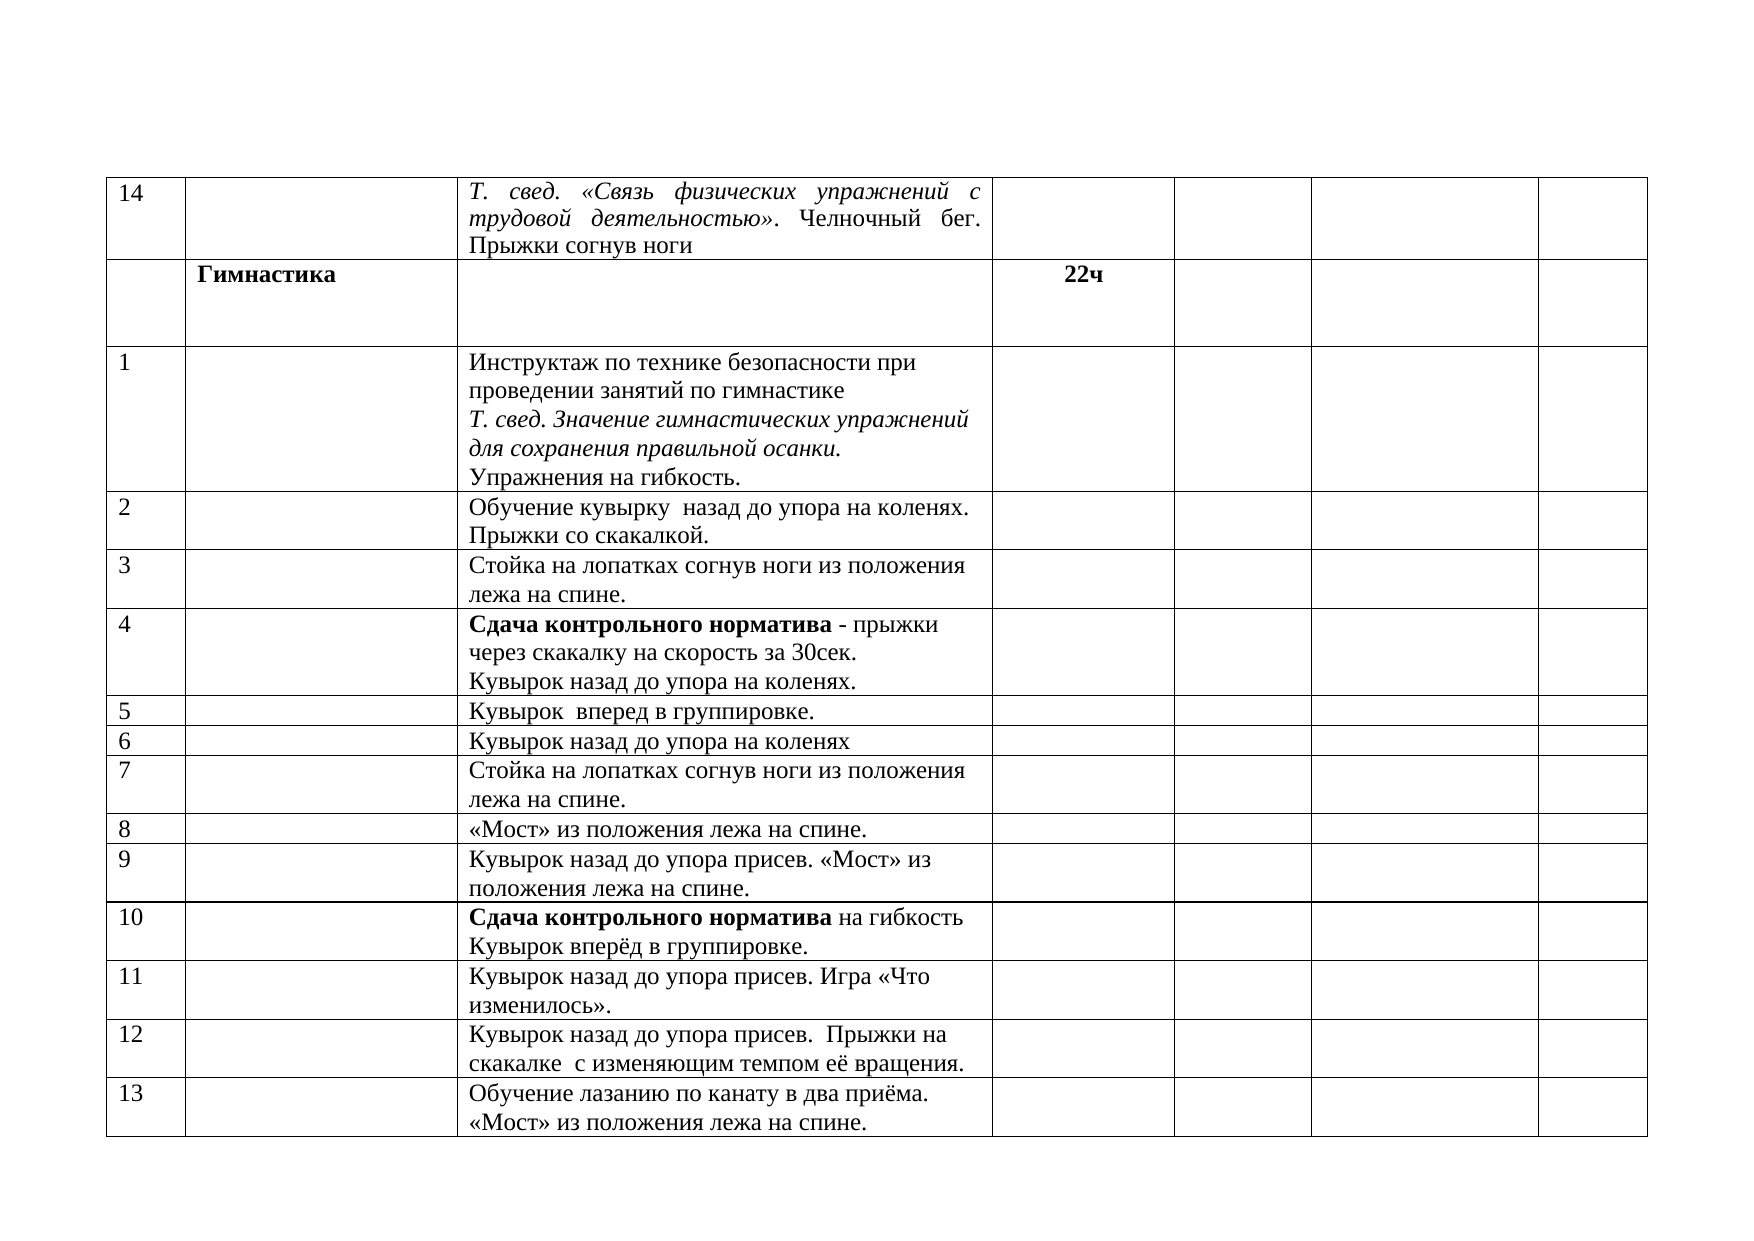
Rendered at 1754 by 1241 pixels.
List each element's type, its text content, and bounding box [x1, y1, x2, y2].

table_cell 1 [107, 347, 185, 491]
table_cell [186, 550, 457, 608]
table_cell [458, 260, 992, 346]
table_cell 22ч [993, 260, 1174, 346]
table_cell Кувырок назад до упора присев. Игра «Что изменилось». [458, 961, 992, 1018]
table_cell [186, 903, 457, 960]
table_cell [1539, 903, 1647, 960]
table_cell Т. свед. «Связь физических упражнений с трудовой деятельностью». Челночный бег. Прыжки согнув ноги [458, 178, 992, 258]
table_cell [1312, 492, 1538, 549]
table_cell 9 [107, 844, 185, 901]
table_cell [1539, 492, 1647, 549]
table_cell [993, 903, 1174, 960]
table_cell 5 [107, 696, 185, 725]
table_cell [993, 1020, 1174, 1077]
table_cell Стойка на лопатках согнув ноги из положения лежа на спине. [458, 756, 992, 813]
table_cell 14 [107, 178, 185, 258]
table_cell [1312, 696, 1538, 725]
table_cell [1539, 1078, 1647, 1136]
table_cell [1539, 726, 1647, 754]
table_cell Обучение лазанию по канату в два приёма. «Мост» из положения лежа на спине. [458, 1078, 992, 1136]
table_cell 3 [107, 550, 185, 608]
table_cell [186, 609, 457, 695]
table_cell 8 [107, 814, 185, 843]
table_cell [1312, 550, 1538, 608]
table_cell [1539, 609, 1647, 695]
table_cell [1175, 492, 1311, 549]
table_cell [1312, 347, 1538, 491]
table_cell 12 [107, 1020, 185, 1077]
table_cell [993, 726, 1174, 754]
table_cell Кувырок назад до упора присев. Прыжки на скакалке с изменяющим темпом её вращения. [458, 1020, 992, 1077]
table_cell [1539, 696, 1647, 725]
table_cell [993, 696, 1174, 725]
table_cell [1175, 961, 1311, 1018]
table_cell 6 [107, 726, 185, 754]
table_cell [186, 961, 457, 1018]
table_cell [1539, 347, 1647, 491]
table_cell [1175, 903, 1311, 960]
table_cell [993, 178, 1174, 258]
table_cell Кувырок вперед в группировке. [458, 696, 992, 725]
table_cell [186, 844, 457, 901]
table_cell [1312, 961, 1538, 1018]
table_cell [1175, 814, 1311, 843]
table_cell 4 [107, 609, 185, 695]
table_cell 10 [107, 903, 185, 960]
table_cell [993, 609, 1174, 695]
table_cell [1539, 844, 1647, 901]
table_cell [186, 1078, 457, 1136]
table_cell 7 [107, 756, 185, 813]
table_cell [186, 178, 457, 258]
table_cell Сдача контрольного норматива на гибкость Кувырок вперёд в группировке. [458, 903, 992, 960]
table_cell [186, 696, 457, 725]
table_cell Гимнастика [186, 260, 457, 346]
table_cell [186, 726, 457, 754]
table_cell [186, 347, 457, 491]
table_cell [186, 1020, 457, 1077]
table_cell [1312, 609, 1538, 695]
table_cell [993, 756, 1174, 813]
table_cell [1312, 260, 1538, 346]
table_cell [107, 260, 185, 346]
table_cell [1539, 756, 1647, 813]
table_cell [1539, 1020, 1647, 1077]
table_cell [1175, 696, 1311, 725]
table_cell [993, 492, 1174, 549]
table_cell [1175, 726, 1311, 754]
table_cell 13 [107, 1078, 185, 1136]
table_cell [1312, 178, 1538, 258]
table_cell 11 [107, 961, 185, 1018]
table_cell [186, 814, 457, 843]
table_cell [1312, 726, 1538, 754]
table_cell [1175, 1020, 1311, 1077]
table_cell [1312, 814, 1538, 843]
table_cell [993, 1078, 1174, 1136]
table_cell [1175, 550, 1311, 608]
table_cell [993, 550, 1174, 608]
table_cell [1312, 756, 1538, 813]
table_cell [186, 492, 457, 549]
table_cell [1312, 844, 1538, 901]
table_cell Стойка на лопатках согнув ноги из положения лежа на спине. [458, 550, 992, 608]
table_cell [1175, 609, 1311, 695]
table_cell [1175, 260, 1311, 346]
table_cell [186, 756, 457, 813]
table_cell [1539, 178, 1647, 258]
table_cell [1539, 260, 1647, 346]
table_cell Инструктаж по технике безопасности при проведении занятий по гимнастике Т. свед. Значение гимнастических упражнений для сохранения правильной осанки. Упражнения на гибкость. [458, 347, 992, 491]
table_cell Сдача контрольного норматива - прыжки через скакалку на скорость за 30сек. Кувырок назад до упора на коленях. [458, 609, 992, 695]
table_cell [1175, 756, 1311, 813]
table_cell [1175, 844, 1311, 901]
table_cell [993, 347, 1174, 491]
table_cell [1312, 1020, 1538, 1077]
table_cell [993, 844, 1174, 901]
table_cell [993, 814, 1174, 843]
table_cell Обучение кувырку назад до упора на коленях. Прыжки со скакалкой. [458, 492, 992, 549]
table_cell [1175, 178, 1311, 258]
table_cell «Мост» из положения лежа на спине. [458, 814, 992, 843]
table_cell Кувырок назад до упора на коленях [458, 726, 992, 754]
table_cell [1539, 961, 1647, 1018]
table_cell [1539, 550, 1647, 608]
table_cell [1312, 1078, 1538, 1136]
table_cell [1175, 347, 1311, 491]
table_cell [1312, 903, 1538, 960]
table_cell [1539, 814, 1647, 843]
table_cell [993, 961, 1174, 1018]
table_cell [1175, 1078, 1311, 1136]
table_cell Кувырок назад до упора присев. «Мост» из положения лежа на спине. [458, 844, 992, 901]
table_cell 2 [107, 492, 185, 549]
